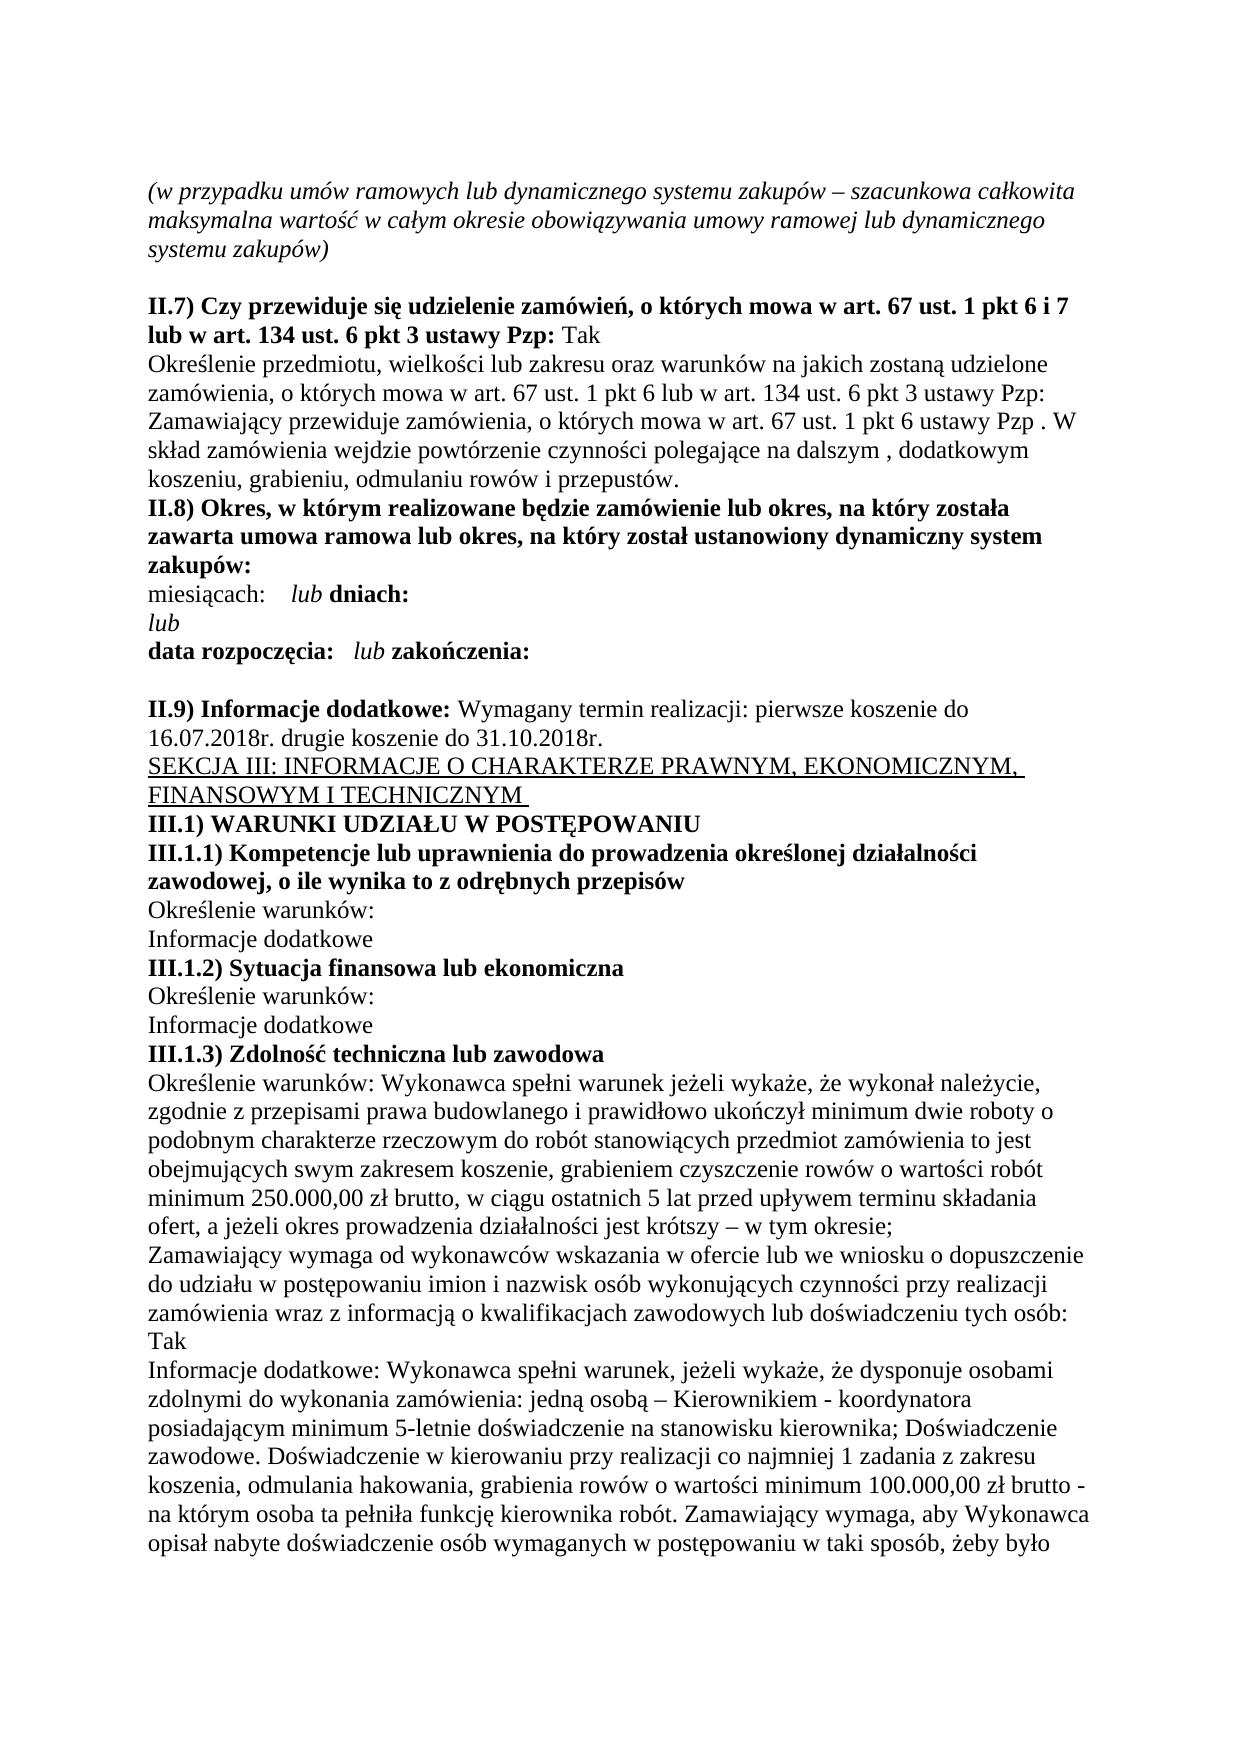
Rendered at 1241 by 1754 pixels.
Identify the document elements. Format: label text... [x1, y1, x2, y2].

text III.1) WARUNKI UDZIAŁU W POSTĘPOWANIU [148, 809, 1093, 838]
text SEKCJA III: INFORMACJE O CHARAKTERZE PRAWNYM, EKONOMICZNYM, FINANSOWYM I TECHNICZNYM [148, 751, 1093, 809]
text (w przypadku umów ramowych lub dynamicznego systemu zakupów – szacunkowa całkowita maksymalna wartość w całym okresie obowiązywania umowy ramowej lub dynamicznego systemu zakupów) [148, 148, 1093, 263]
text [148, 838, 1093, 1556]
text II.7) Czy przewiduje się udzielenie zamówień, o których mowa w art. 67 ust. 1 pkt 6 i 7 lub w art. 134 ust. 6 pkt 3 ustawy Pzp: Tak Określenie przedmiotu, wielkości lub zakresu oraz warunków na jakich zostaną udzielone zamówienia, o których mowa w art. 67 ust. 1 pkt 6 lub w art. 134 ust. 6 pkt 3 ustawy Pzp: Zamawiający przewiduje zamówienia, o których mowa w art. 67 ust. 1 pkt 6 ustawy Pzp . W skład zamówienia wejdzie powtórzenie czynności polegające na dalszym , dodatkowym koszeniu, grabieniu, odmulaniu rowów i przepustów. II.8) Okres, w którym realizowane będzie zamówienie lub okres, na który została zawarta umowa ramowa lub okres, na który został ustanowiony dynamiczny system zakupów: miesiącach: lub dniach: lub data rozpoczęcia: lub zakończenia: II.9) Informacje dodatkowe: Wymagany termin realizacji: pierwsze koszenie do 16.07.2018r. drugie koszenie do 31.10.2018r. [148, 263, 1093, 751]
